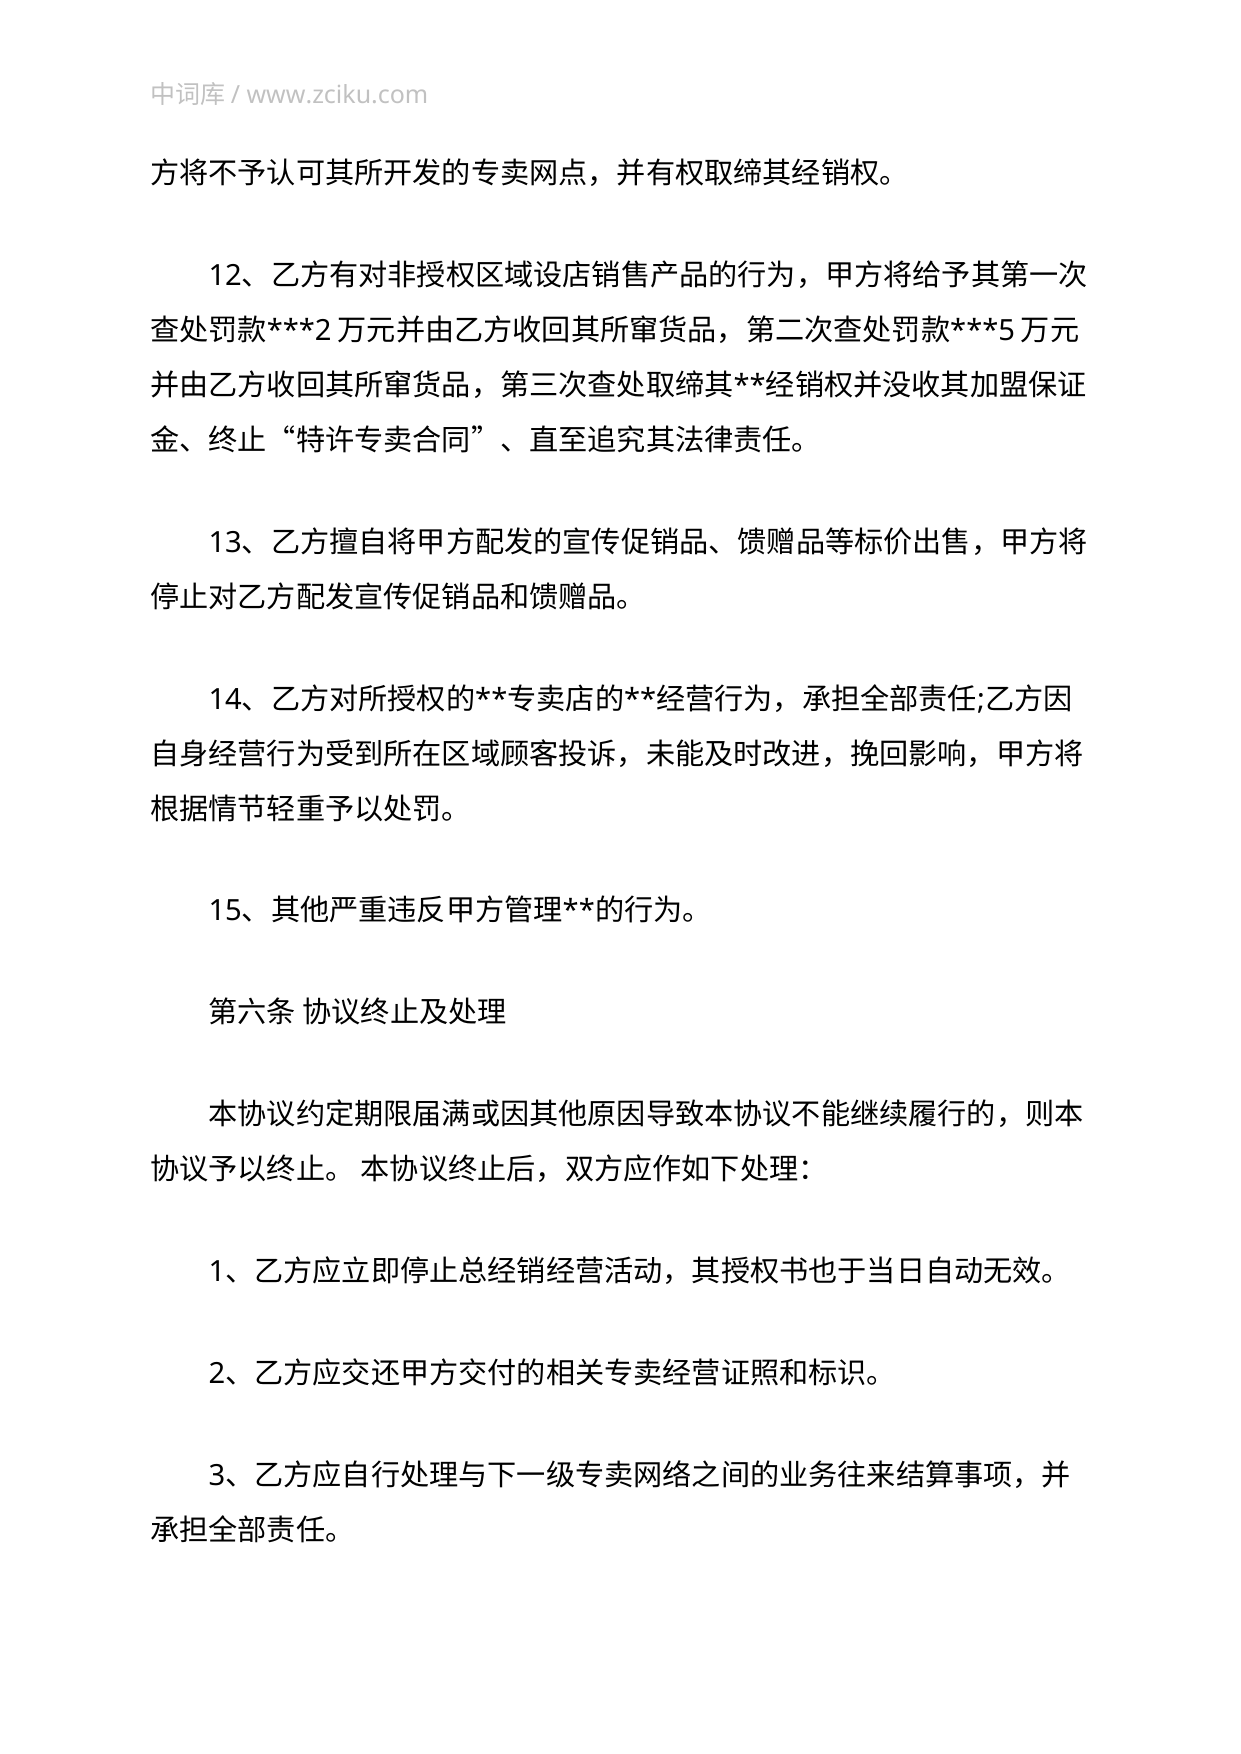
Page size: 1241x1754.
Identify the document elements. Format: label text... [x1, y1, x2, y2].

text 2、乙方应交还甲方交付的相关专卖经营证照和标识。 [150, 1349, 1090, 1392]
text 3、乙方应自行处理与下一级专卖网络之间的业务往来结算事项，并承担全部责任。 [150, 1451, 1090, 1549]
text 13、乙方擅自将甲方配发的宣传促销品、馈赠品等标价出售，甲方将停止对乙方配发宣传促销品和馈赠品。 [150, 518, 1090, 616]
text 1、乙方应立即停止总经销经营活动，其授权书也于当日自动无效。 [150, 1247, 1090, 1290]
text 14、乙方对所授权的**专卖店的**经营行为，承担全部责任;乙方因自身经营行为受到所在区域顾客投诉，未能及时改进，挽回影响，甲方将根据情节轻重予以处罚。 [150, 675, 1090, 827]
text 本协议约定期限届满或因其他原因导致本协议不能继续履行的，则本协议予以终止。 本协议终止后，双方应作如下处理： [150, 1091, 1090, 1188]
text 第六条 协议终止及处理 [150, 989, 1090, 1031]
text 12、乙方有对非授权区域设店销售产品的行为，甲方将给予其第一次查处罚款***2万元并由乙方收回其所窜货品，第二次查处罚款***5万元并由乙方收回其所窜货品，第三次查处取缔其**经销权并没收其加盟保证金、终止“特许专卖合同”、直至追究其法律责任。 [150, 252, 1090, 459]
text 15、其他严重违反甲方管理**的行为。 [150, 887, 1090, 929]
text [150, 150, 1090, 192]
